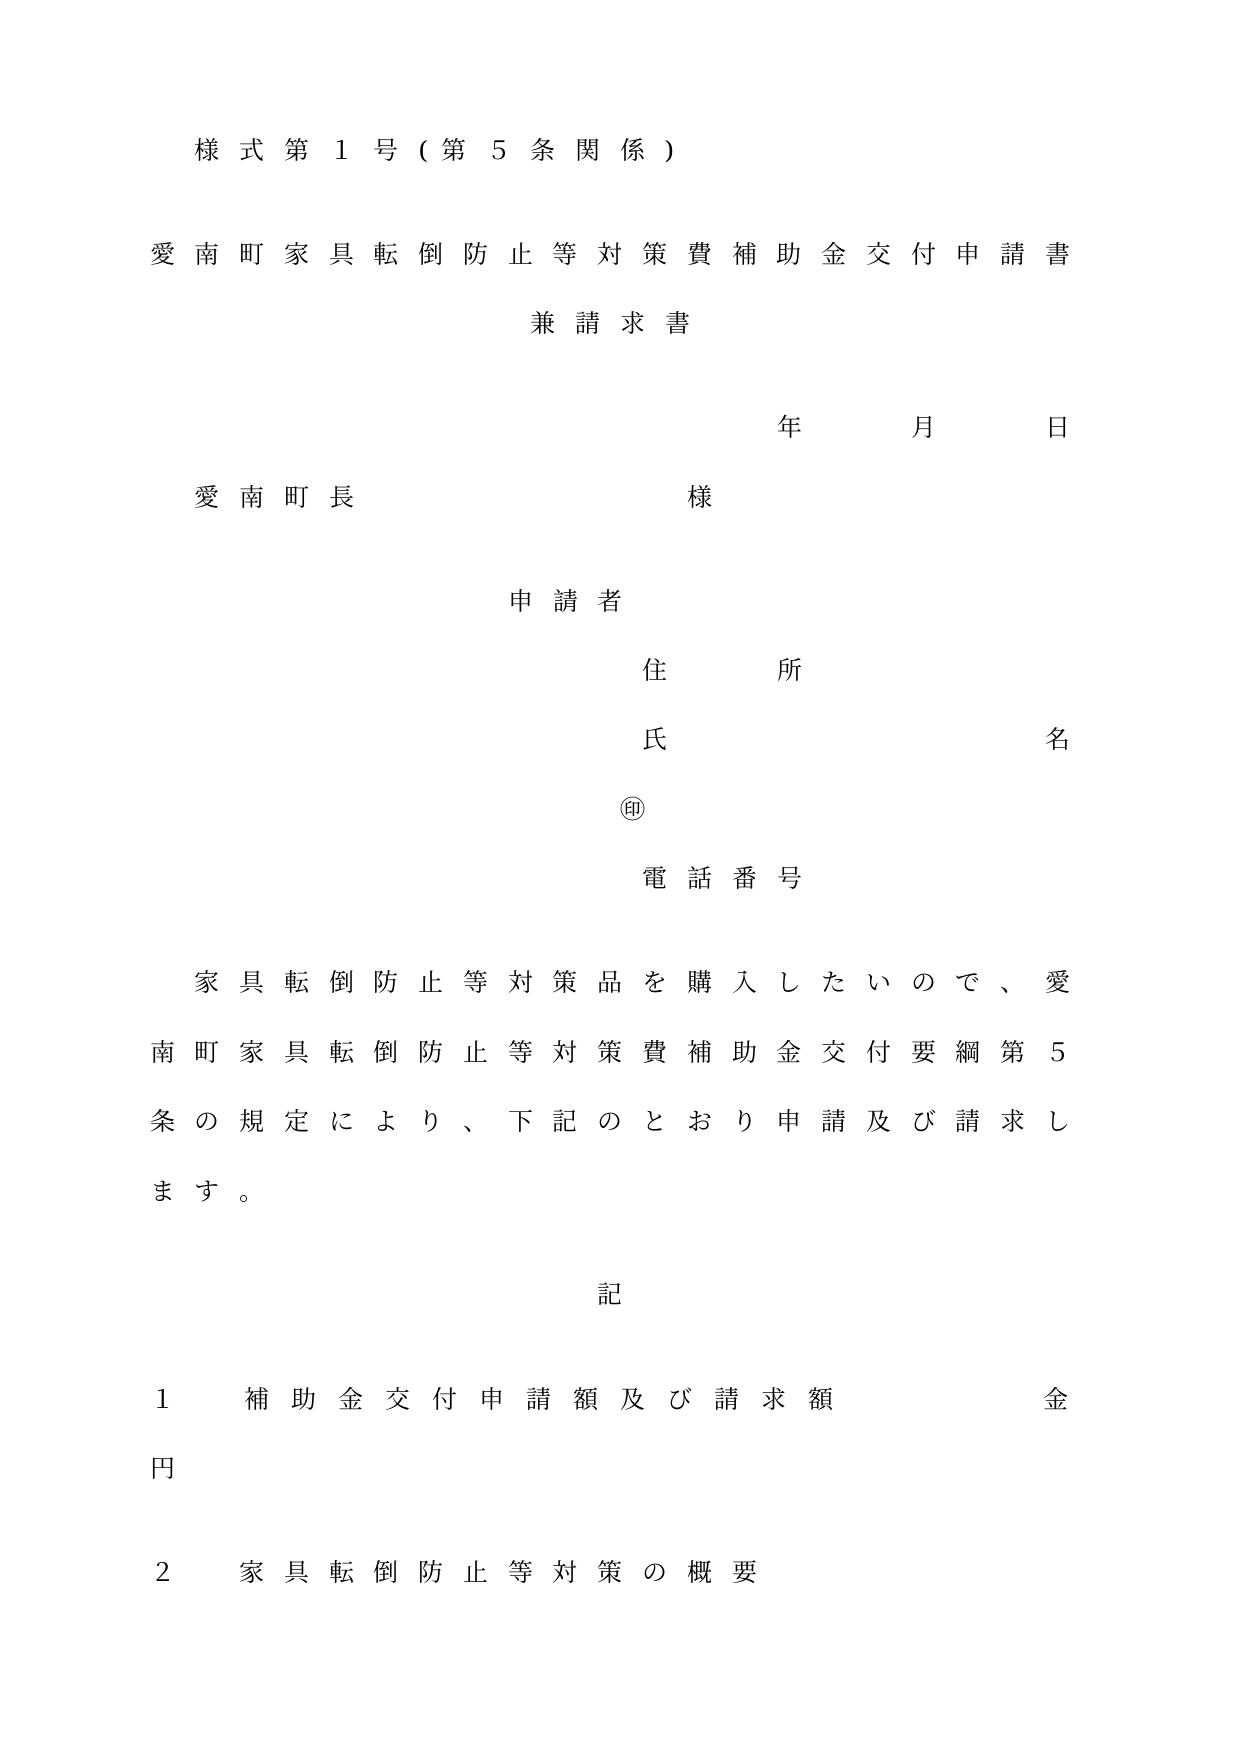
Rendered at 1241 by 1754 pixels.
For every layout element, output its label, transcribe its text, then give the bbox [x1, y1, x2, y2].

text 愛南町家具転倒防止等対策費補助金交付申請書兼請求書 [150, 218, 1090, 357]
text ２ 家具転倒防止等対策の概要 [150, 1536, 1090, 1605]
text 申請者 [150, 565, 1090, 634]
text 家具転倒防止等対策品を購入したいので、愛南町家具転倒防止等対策費補助金交付要綱第５条の規定により、下記のとおり申請及び請求します。 [150, 946, 1090, 1224]
text 電話番号 [600, 842, 1090, 912]
text 記 [150, 1258, 1090, 1328]
text 様式第１号(第５条関係) [150, 114, 1090, 183]
text 年 月 日 [150, 391, 1090, 461]
text １ 補助金交付申請額及び請求額 金 円 [150, 1363, 1090, 1501]
text 氏 名 ㊞ [600, 703, 1090, 842]
text 愛南町長 様 [150, 461, 1090, 530]
text 住 所 [150, 634, 1090, 703]
